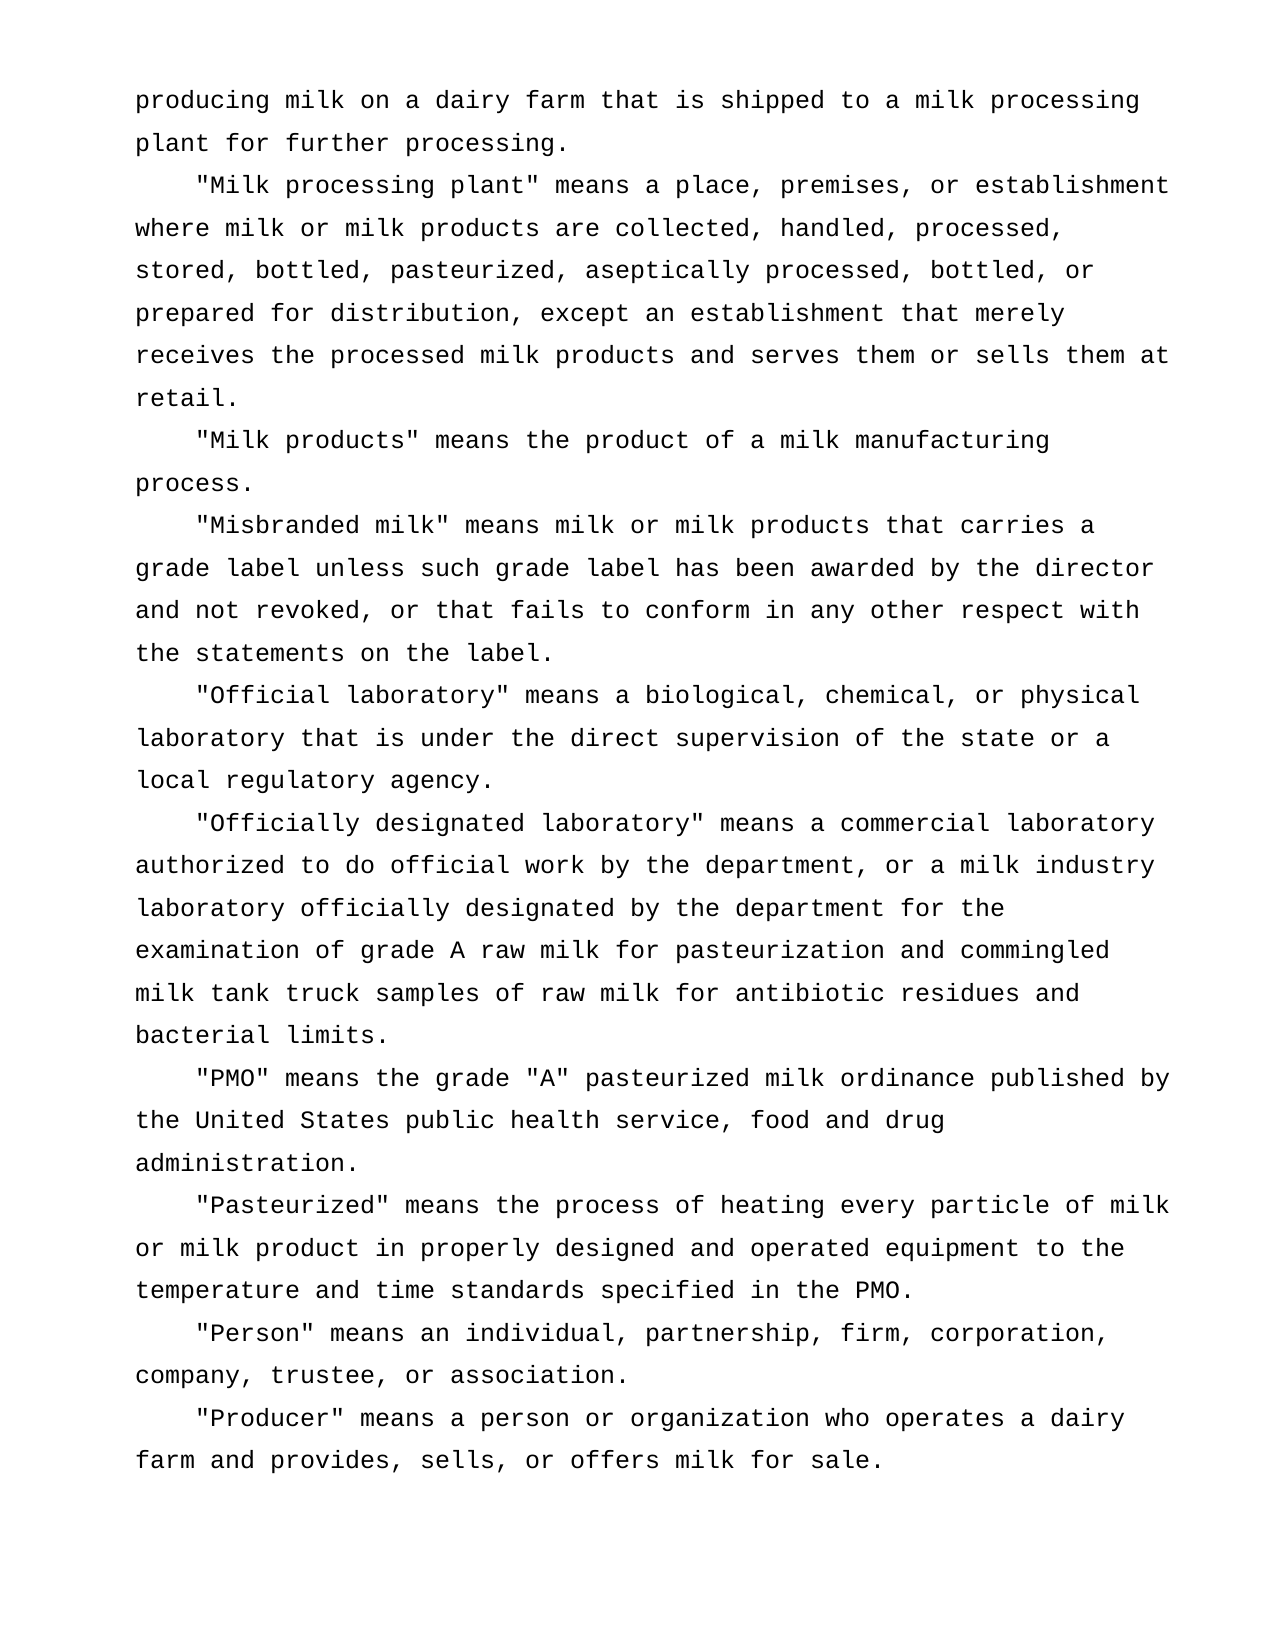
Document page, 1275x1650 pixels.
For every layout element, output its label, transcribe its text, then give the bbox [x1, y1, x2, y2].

text "Official laboratory" means a biological, chemical, or physical laboratory that is under the direct supervision of the state or a local regulatory agency. [135, 670, 1170, 797]
text "Person" means an individual, partnership, firm, corporation, company, trustee, or association. [135, 1307, 1170, 1392]
text "PMO" means the grade "A" pasteurized milk ordinance published by the United States public health service, food and drug administration. [135, 1052, 1170, 1180]
text "Officially designated laboratory" means a commercial laboratory authorized to do official work by the department, or a milk industry laboratory officially designated by the department for the examination of grade A raw milk for pasteurization and commingled milk tank truck samples of raw milk for antibiotic residues and bacterial limits. [135, 797, 1170, 1052]
text "Pasteurized" means the process of heating every particle of milk or milk product in properly designed and operated equipment to the temperature and time standards specified in the PMO. [135, 1180, 1170, 1307]
text "Milk processing plant" means a place, premises, or establishment where milk or milk products are collected, handled, processed, stored, bottled, pasteurized, aseptically processed, bottled, or prepared for distribution, except an establishment that merely receives the processed milk products and serves them or sells them at retail. [135, 160, 1170, 415]
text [135, 75, 1170, 160]
text "Milk products" means the product of a milk manufacturing process. [135, 415, 1170, 500]
text "Producer" means a person or organization who operates a dairy farm and provides, sells, or offers milk for sale. [135, 1392, 1170, 1477]
text "Misbranded milk" means milk or milk products that carries a grade label unless such grade label has been awarded by the director and not revoked, or that fails to conform in any other respect with the statements on the label. [135, 500, 1170, 670]
